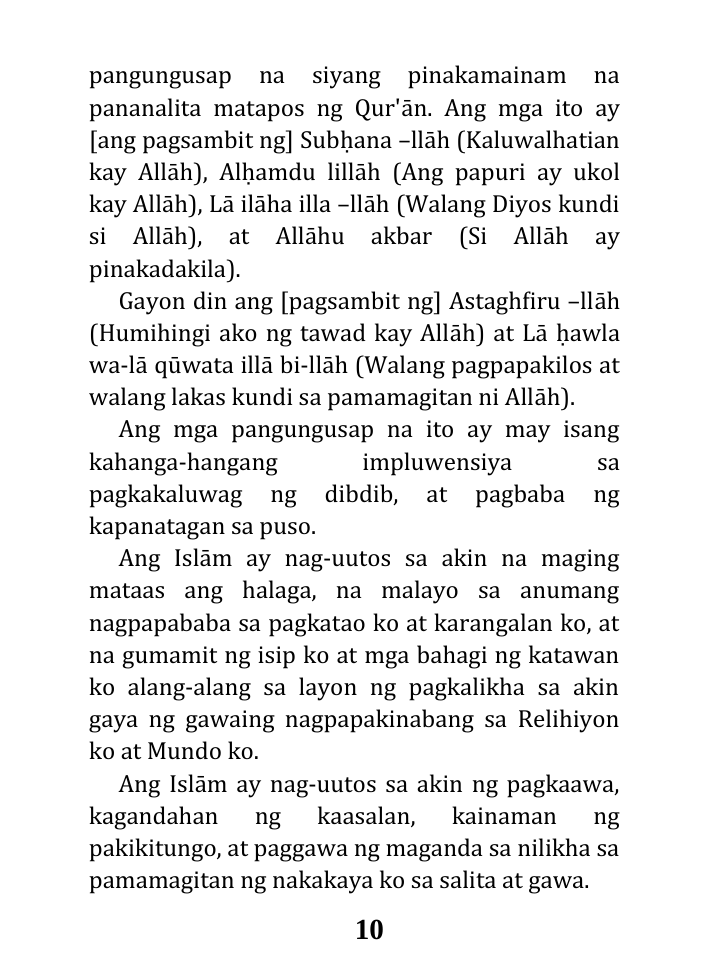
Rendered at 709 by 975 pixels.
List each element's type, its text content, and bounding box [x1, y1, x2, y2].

text Ang Islām ay nag-uutos sa akin ng pagkaawa, kagandahan ng kaasalan, kainaman ng pakikitungo, at paggawa ng maganda sa nilikha sa pamamagitan ng nakakaya ko sa salita at gawa. [89, 768, 620, 894]
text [89, 60, 620, 282]
text Ang Islām ay nag-uutos sa akin na maging mataas ang halaga, na malayo sa anumang nagpapababa sa pagkatao ko at karangalan ko, at na gumamit ng isip ko at mga bahagi ng katawan ko alang-alang sa layon ng pagkalikha sa akin gaya ng gawaing nagpapakinabang sa Relihiyon ko at Mundo ko. [89, 543, 620, 765]
text Gayon din ang [pagsambit ng] Astaghfiru –llāh (Humihingi ako ng tawad kay Allāh) at Lā ḥawla wa-lā qūwata illā bi-llāh (Walang pagpapakilos at walang lakas kundi sa pamamagitan ni Allāh). [89, 285, 620, 411]
text Ang mga pangungusap na ito ay may isang kahanga-hangang impluwensiya sa pagkakaluwag ng dibdib, at pagbaba ng kapanatagan sa puso. [89, 414, 620, 540]
